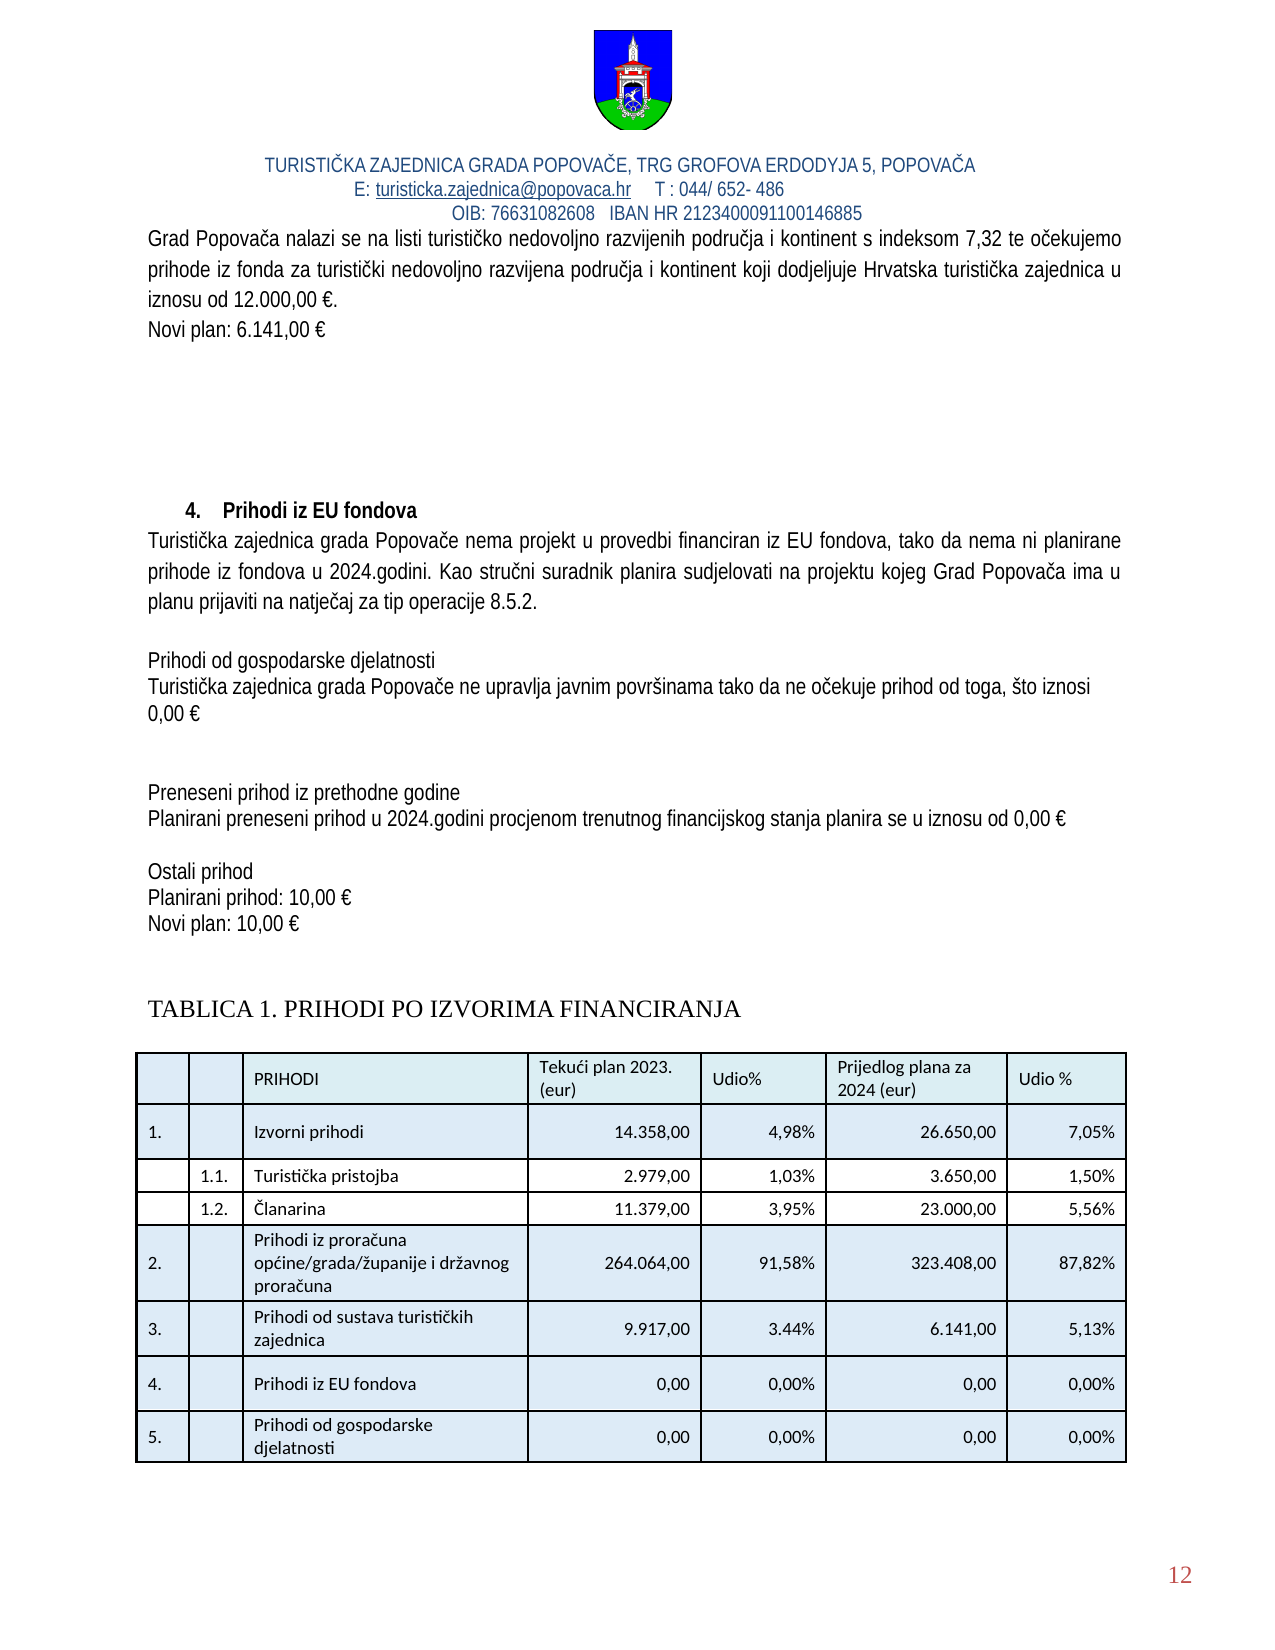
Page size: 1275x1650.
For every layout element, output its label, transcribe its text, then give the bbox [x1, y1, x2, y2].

text Ostali prihod [148, 858, 1122, 884]
table_header Udio % [1008, 1054, 1125, 1103]
table_cell 3.44% [702, 1302, 825, 1355]
table_cell 4. [138, 1357, 188, 1409]
table_header Tekući plan 2023. (eur) [529, 1054, 700, 1103]
table_cell 0,00 [529, 1357, 700, 1409]
text Turistička zajednica grada Popovače ne upravlja javnim površinama tako da ne očekuje prihod od toga, što iznosi 0,00 € [148, 673, 1122, 726]
table_cell 0,00% [1008, 1412, 1125, 1461]
table_cell [138, 1160, 188, 1191]
list Prihodi iz EU fondova [185, 497, 1122, 523]
table_cell 91,58% [702, 1226, 825, 1300]
table_cell 6.141,00 [827, 1302, 1006, 1355]
text TABLICA 1. PRIHODI PO IZVORIMA FINANCIRANJA [148, 994, 1122, 1023]
table_cell [138, 1193, 188, 1223]
table_cell 14.358,00 [529, 1105, 700, 1158]
table_cell 3,95% [702, 1193, 825, 1223]
table_cell [190, 1412, 242, 1461]
table_cell [190, 1226, 242, 1300]
table_cell 0,00% [702, 1412, 825, 1461]
table_cell 4,98% [702, 1105, 825, 1158]
text Prihodi od gospodarske djelatnosti [148, 647, 1122, 673]
table_cell 323.408,00 [827, 1226, 1006, 1300]
table_cell 1. [138, 1105, 188, 1158]
text Grad Popovača nalazi se na listi turističko nedovoljno razvijenih područja i kontinent s indeksom 7,32 te očekujemo prihode iz fonda za turistički nedovoljno razvijena područja i kontinent koji dodjeljuje Hrvatska turistička zajednica u iznosu od 12.000,00 €. [148, 225, 1122, 312]
table_cell 87,82% [1008, 1226, 1125, 1300]
table_cell 264.064,00 [529, 1226, 700, 1300]
table_cell 9.917,00 [529, 1302, 700, 1355]
table_cell Članarina [244, 1193, 527, 1223]
table_cell 1.1. [190, 1160, 242, 1191]
text Preneseni prihod iz prethodne godine [148, 778, 1122, 805]
table_cell 26.650,00 [827, 1105, 1006, 1158]
text Planirani preneseni prihod u 2024.godini procjenom trenutnog financijskog stanja planira se u iznosu od 0,00 € [148, 805, 1122, 831]
text Novi plan: 6.141,00 € [148, 316, 1122, 342]
table_cell 5,13% [1008, 1302, 1125, 1355]
table_cell [190, 1105, 242, 1158]
table_cell Izvorni prihodi [244, 1105, 527, 1158]
table_cell 2. [138, 1226, 188, 1300]
table_cell 1.2. [190, 1193, 242, 1223]
table_cell Prihodi od gospodarske djelatnosti [244, 1412, 527, 1461]
table_cell 5. [138, 1412, 188, 1461]
table_cell 1,03% [702, 1160, 825, 1191]
table_cell Prihodi iz proračuna općine/grada/županije i državnog proračuna [244, 1226, 527, 1300]
table_cell 11.379,00 [529, 1193, 700, 1223]
table_cell 7,05% [1008, 1105, 1125, 1158]
table_cell 3. [138, 1302, 188, 1355]
table_cell 3.650,00 [827, 1160, 1006, 1191]
table_cell Turistička pristojba [244, 1160, 527, 1191]
text Novi plan: 10,00 € [148, 910, 1122, 937]
table_cell 23.000,00 [827, 1193, 1006, 1223]
text Planirani prihod: 10,00 € [148, 884, 1122, 910]
table_header [138, 1054, 188, 1103]
table_header Udio% [702, 1054, 825, 1103]
table_cell Prihodi iz EU fondova [244, 1357, 527, 1409]
table_cell Prihodi od sustava turističkih zajednica [244, 1302, 527, 1355]
table_cell 5,56% [1008, 1193, 1125, 1223]
table_cell 0,00% [1008, 1357, 1125, 1409]
table_cell 0,00 [529, 1412, 700, 1461]
table_cell 0,00% [702, 1357, 825, 1409]
table_cell [190, 1357, 242, 1409]
table_cell 0,00 [827, 1357, 1006, 1409]
table_cell [190, 1302, 242, 1355]
text Turistička zajednica grada Popovače nema projekt u provedbi financiran iz EU fondova, tako da nema ni planirane prihode iz fondova u 2024.godini. Kao stručni suradnik planira sudjelovati na projektu kojeg Grad Popovača ima u planu prijaviti na natječaj za tip operacije 8.5.2. [148, 527, 1122, 614]
table_cell 0,00 [827, 1412, 1006, 1461]
table_cell 2.979,00 [529, 1160, 700, 1191]
table_cell 1,50% [1008, 1160, 1125, 1191]
table_header [190, 1054, 242, 1103]
table_header Prijedlog plana za 2024 (eur) [827, 1054, 1006, 1103]
table_header PRIHODI [244, 1054, 527, 1103]
picture [593, 30, 673, 130]
